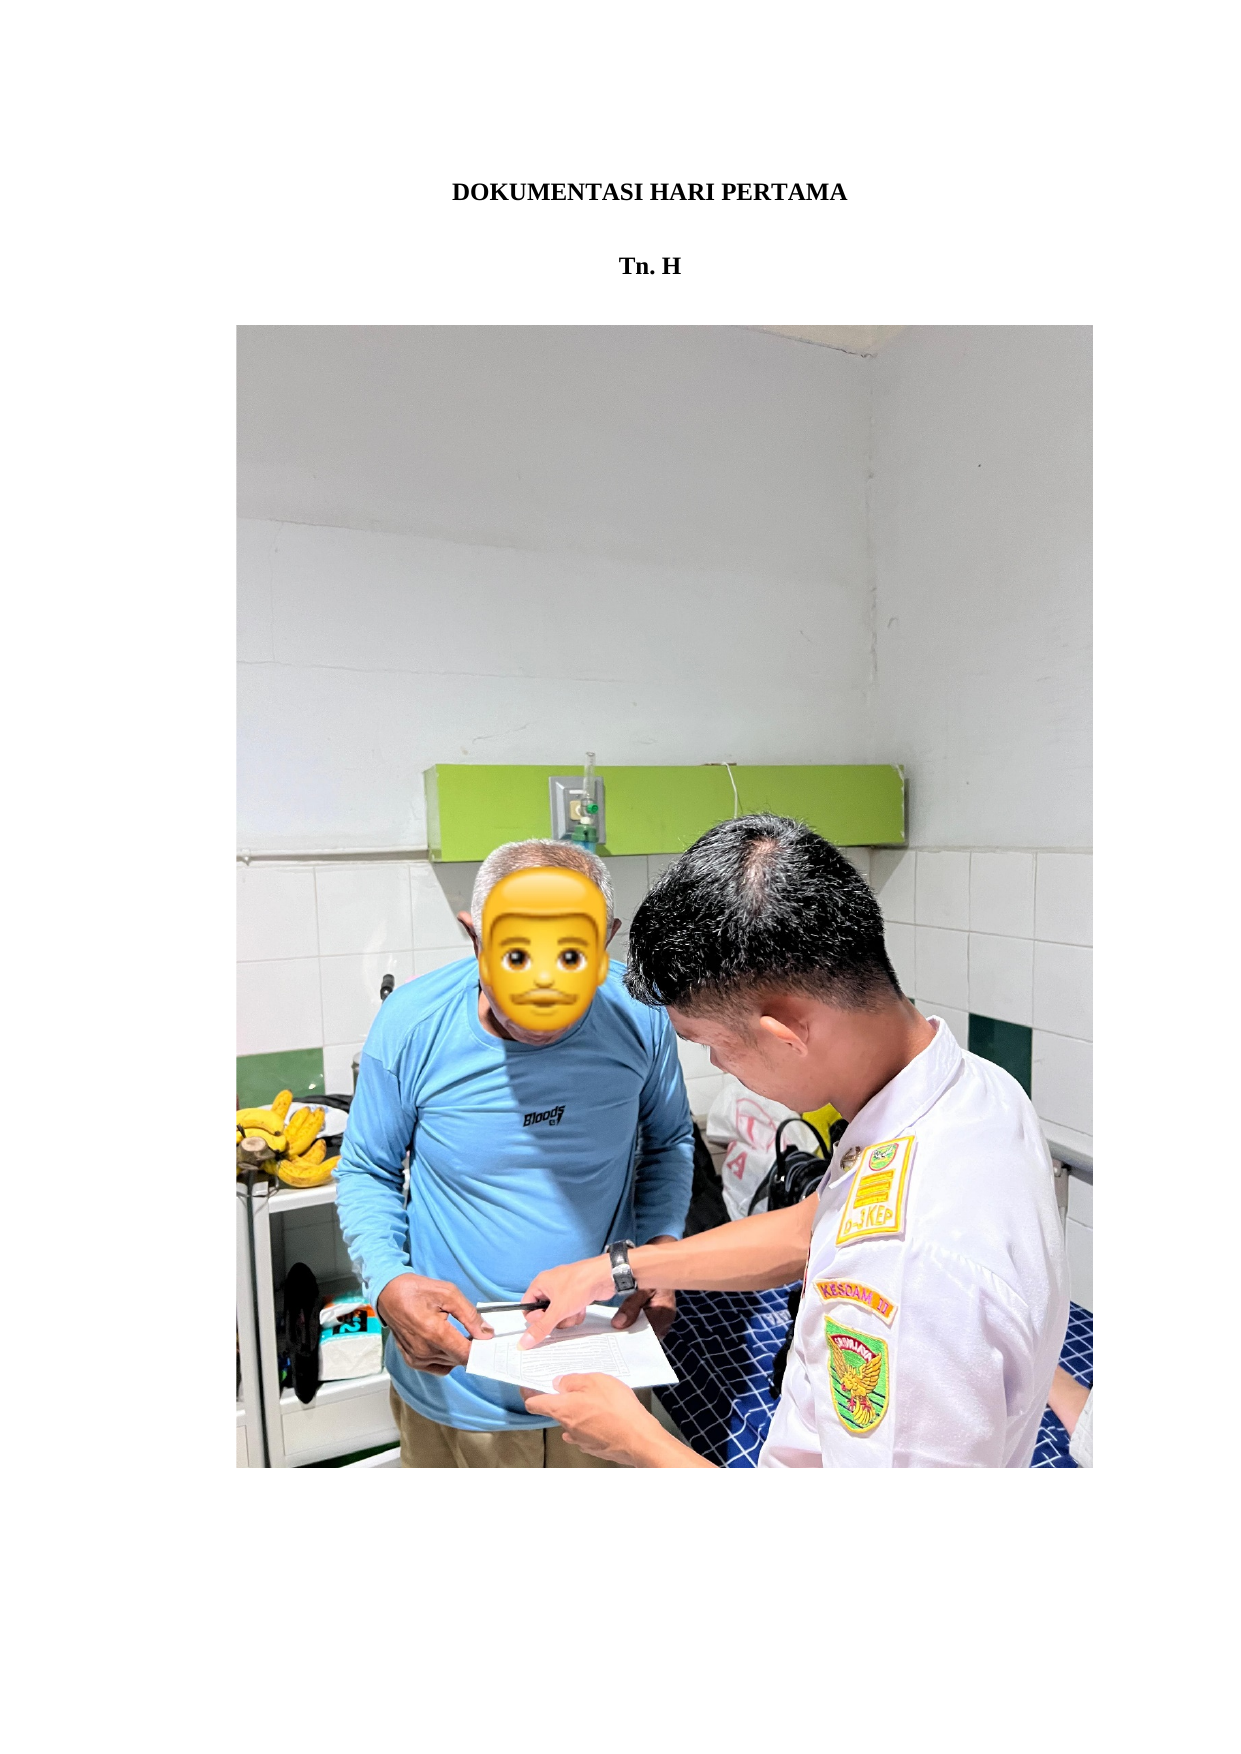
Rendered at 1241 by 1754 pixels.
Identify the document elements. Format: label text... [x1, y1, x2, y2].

text DOKUMENTASI HARI PERTAMA [236, 177, 1063, 206]
text Tn. H [236, 251, 1063, 280]
picture [236, 325, 1093, 1468]
